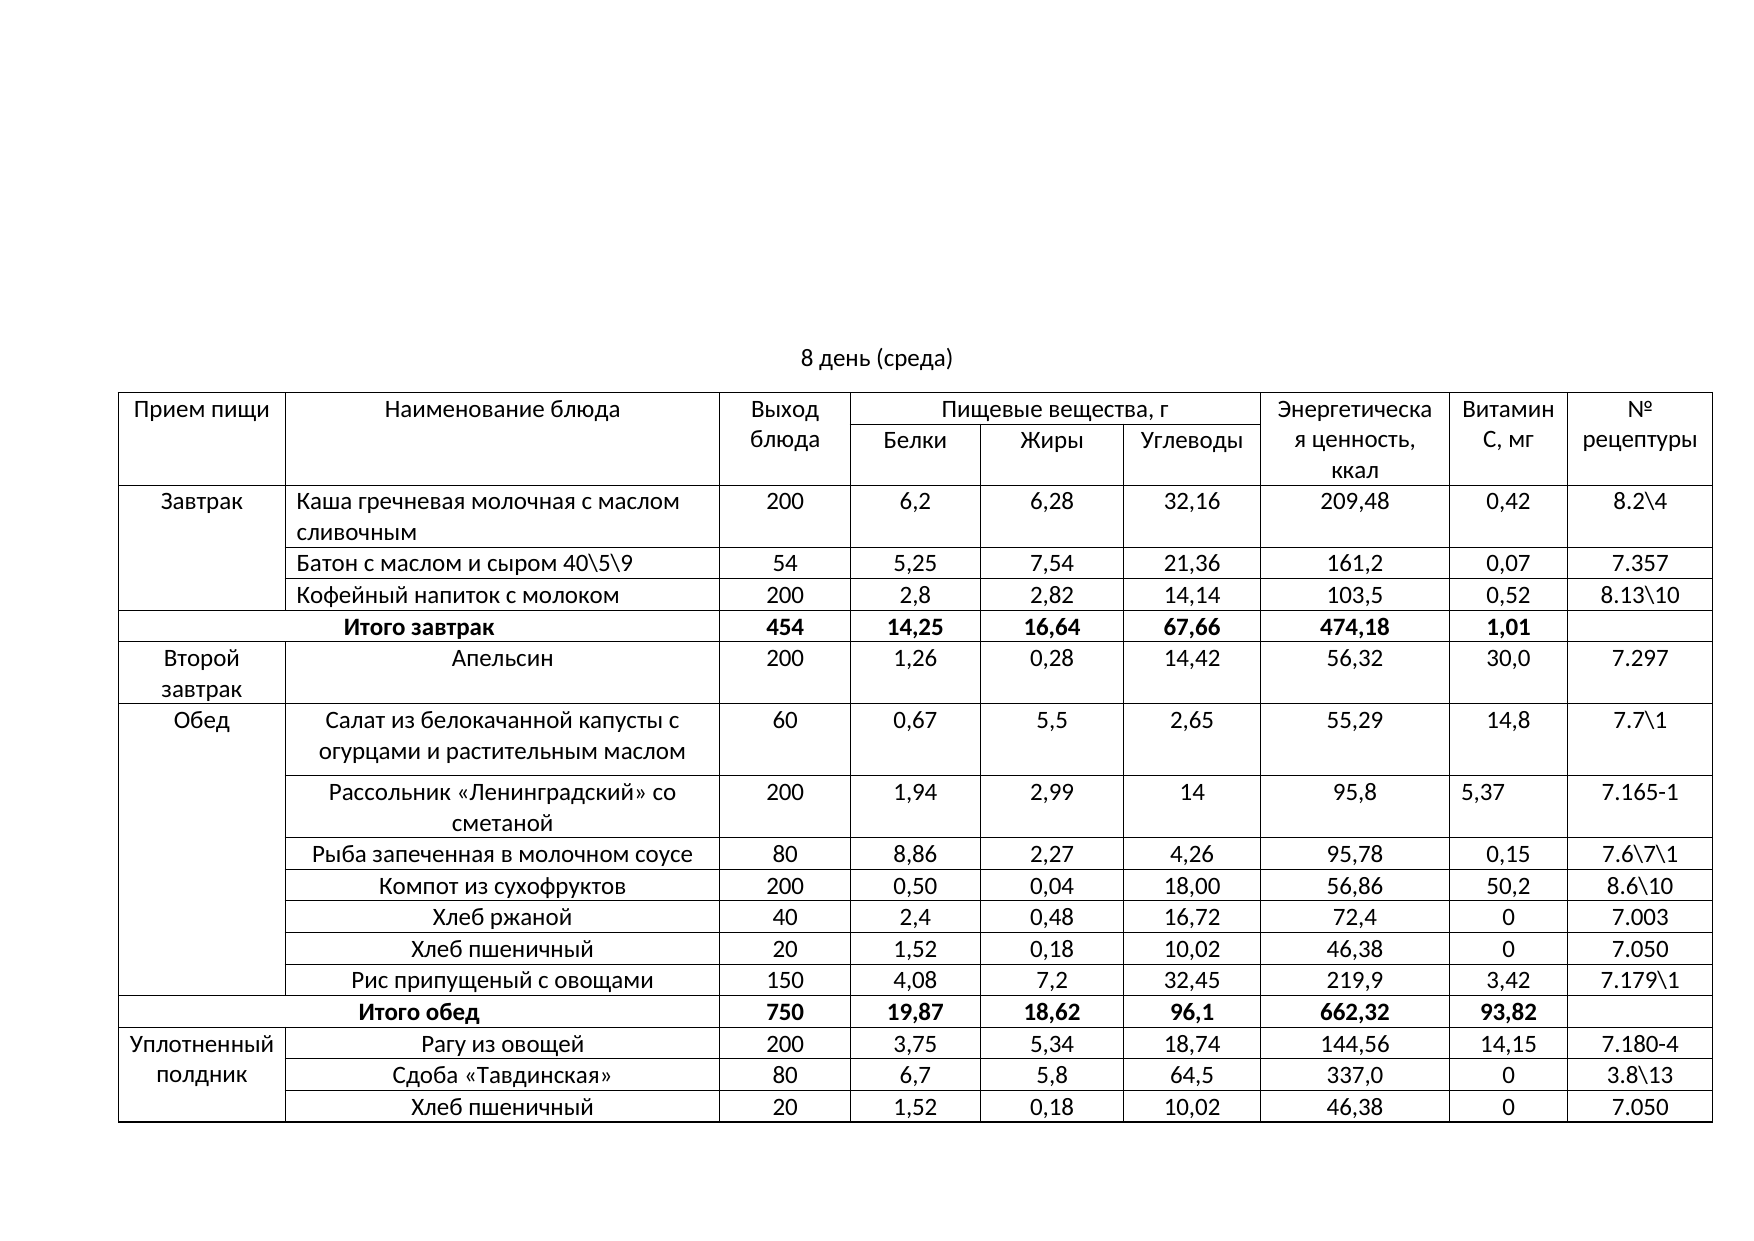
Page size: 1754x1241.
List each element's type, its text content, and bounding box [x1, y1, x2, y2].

table_cell 454 [720, 611, 850, 641]
table_cell 54 [720, 548, 850, 578]
table_cell 64,5 [1124, 1059, 1260, 1090]
table_cell 7.050 [1568, 933, 1712, 963]
table_cell 10,02 [1124, 933, 1260, 963]
table_header Наименование блюда [286, 393, 719, 484]
table_cell 7.179\1 [1568, 965, 1712, 995]
table_cell 200 [720, 486, 850, 547]
table_cell 2,99 [981, 776, 1123, 837]
table_cell 103,5 [1261, 579, 1449, 610]
table_header Энергетическая ценность, ккал [1261, 393, 1449, 484]
table_cell 0 [1450, 933, 1567, 963]
table_cell Углеводы [1124, 425, 1260, 484]
table_cell Жиры [981, 425, 1123, 484]
table_cell 1,94 [851, 776, 980, 837]
table_cell 200 [720, 776, 850, 837]
table_cell 4,08 [851, 965, 980, 995]
table_cell 32,16 [1124, 486, 1260, 547]
table_cell 14,14 [1124, 579, 1260, 610]
table_cell 0,07 [1450, 548, 1567, 578]
table_cell 8,86 [851, 838, 980, 869]
table_cell 0 [1450, 1059, 1567, 1090]
table_cell 14,8 [1450, 704, 1567, 775]
table_cell Хлеб пшеничный [286, 1091, 719, 1121]
table_cell Обед [119, 704, 285, 995]
table_cell 96,1 [1124, 996, 1260, 1027]
table_cell 219,9 [1261, 965, 1449, 995]
table_cell 474,18 [1261, 611, 1449, 641]
table_cell 200 [720, 1028, 850, 1058]
table_cell 200 [720, 579, 850, 610]
table_cell 14,15 [1450, 1028, 1567, 1058]
table_cell 56,32 [1261, 642, 1449, 703]
table_cell 662,32 [1261, 996, 1449, 1027]
table_cell 40 [720, 901, 850, 932]
table_cell 67,66 [1124, 611, 1260, 641]
table_cell 161,2 [1261, 548, 1449, 578]
table_cell 7,54 [981, 548, 1123, 578]
table_cell 5,8 [981, 1059, 1123, 1090]
table_cell 2,82 [981, 579, 1123, 610]
table_cell 0 [1450, 901, 1567, 932]
table_cell 18,00 [1124, 870, 1260, 900]
table_cell 1,52 [851, 1091, 980, 1121]
table_cell 7.050 [1568, 1091, 1712, 1121]
table_cell 6,2 [851, 486, 980, 547]
table_cell 21,36 [1124, 548, 1260, 578]
table_cell Апельсин [286, 642, 719, 703]
table_cell 5,37 [1450, 776, 1567, 837]
table_cell 5,34 [981, 1028, 1123, 1058]
table_cell 7.165-1 [1568, 776, 1712, 837]
table_cell Хлеб ржаной [286, 901, 719, 932]
table_cell Рыба запеченная в молочном соусе [286, 838, 719, 869]
table_cell Батон с маслом и сыром 40\5\9 [286, 548, 719, 578]
table_cell 2,8 [851, 579, 980, 610]
table_cell 80 [720, 838, 850, 869]
table_cell 46,38 [1261, 933, 1449, 963]
table_cell 10,02 [1124, 1091, 1260, 1121]
table_cell Итого обед [119, 996, 719, 1027]
table_cell 0,48 [981, 901, 1123, 932]
table_cell 7.297 [1568, 642, 1712, 703]
table_cell 2,65 [1124, 704, 1260, 775]
table_cell Завтрак [119, 486, 285, 610]
table_cell 55,29 [1261, 704, 1449, 775]
table_cell 95,8 [1261, 776, 1449, 837]
table_cell Уплотненный полдник [119, 1028, 285, 1121]
table_cell 7,2 [981, 965, 1123, 995]
table_cell 2,4 [851, 901, 980, 932]
text 8 день (среда) [118, 342, 1636, 373]
table_cell 750 [720, 996, 850, 1027]
table_cell 32,45 [1124, 965, 1260, 995]
table_cell 7.357 [1568, 548, 1712, 578]
table_cell Белки [851, 425, 980, 484]
table_cell 14,25 [851, 611, 980, 641]
table_cell 16,72 [1124, 901, 1260, 932]
table_cell Салат из белокачанной капусты с огурцами и растительным маслом [286, 704, 719, 775]
table_cell 4,26 [1124, 838, 1260, 869]
table_header Пищевые вещества, г [851, 393, 1260, 423]
table_cell 6,28 [981, 486, 1123, 547]
table_cell 3,42 [1450, 965, 1567, 995]
table_header Выход блюда [720, 393, 850, 484]
table_cell 0,50 [851, 870, 980, 900]
table_cell 8.2\4 [1568, 486, 1712, 547]
table_cell 18,62 [981, 996, 1123, 1027]
table_cell 0,67 [851, 704, 980, 775]
table_cell 5,5 [981, 704, 1123, 775]
table_cell 0,15 [1450, 838, 1567, 869]
table_cell 14 [1124, 776, 1260, 837]
table_cell 8.13\10 [1568, 579, 1712, 610]
table_cell 0,04 [981, 870, 1123, 900]
table_cell 3.8\13 [1568, 1059, 1712, 1090]
table_cell 0,42 [1450, 486, 1567, 547]
table_cell Хлеб пшеничный [286, 933, 719, 963]
table_cell 7.003 [1568, 901, 1712, 932]
table_cell Рагу из овощей [286, 1028, 719, 1058]
table_cell Каша гречневая молочная с маслом сливочным [286, 486, 719, 547]
table_cell 7.7\1 [1568, 704, 1712, 775]
table_cell 209,48 [1261, 486, 1449, 547]
table_cell Компот из сухофруктов [286, 870, 719, 900]
table_cell 0,52 [1450, 579, 1567, 610]
table_cell 0,18 [981, 933, 1123, 963]
table_cell 93,82 [1450, 996, 1567, 1027]
table_cell 46,38 [1261, 1091, 1449, 1121]
table_cell 60 [720, 704, 850, 775]
table_cell [1568, 611, 1712, 641]
table_cell 80 [720, 1059, 850, 1090]
table_cell 0 [1450, 1091, 1567, 1121]
table_cell Сдоба «Тавдинская» [286, 1059, 719, 1090]
table_cell 18,74 [1124, 1028, 1260, 1058]
table_cell Кофейный напиток с молоком [286, 579, 719, 610]
table_cell 1,01 [1450, 611, 1567, 641]
table_cell 20 [720, 933, 850, 963]
table_cell 1,26 [851, 642, 980, 703]
table_cell 200 [720, 870, 850, 900]
table_cell [1568, 996, 1712, 1027]
table_cell 144,56 [1261, 1028, 1449, 1058]
table_cell 3,75 [851, 1028, 980, 1058]
table_header Прием пищи [119, 393, 285, 484]
table_cell 200 [720, 642, 850, 703]
table_cell Рис припущеный с овощами [286, 965, 719, 995]
table_cell 337,0 [1261, 1059, 1449, 1090]
table_cell 16,64 [981, 611, 1123, 641]
table_cell Рассольник «Ленинградский» со сметаной [286, 776, 719, 837]
table_cell 30,0 [1450, 642, 1567, 703]
table_cell 7.6\7\1 [1568, 838, 1712, 869]
table_cell 56,86 [1261, 870, 1449, 900]
table_cell Итого завтрак [119, 611, 719, 641]
table_cell Второй завтрак [119, 642, 285, 703]
table_cell 5,25 [851, 548, 980, 578]
table_cell 8.6\10 [1568, 870, 1712, 900]
table_cell 20 [720, 1091, 850, 1121]
table_cell 0,28 [981, 642, 1123, 703]
table_cell 2,27 [981, 838, 1123, 869]
table_header Витамин С, мг [1450, 393, 1567, 484]
table_cell 95,78 [1261, 838, 1449, 869]
table_header № рецептуры [1568, 393, 1712, 484]
table_cell 14,42 [1124, 642, 1260, 703]
table_cell 19,87 [851, 996, 980, 1027]
table_cell 1,52 [851, 933, 980, 963]
table_cell 150 [720, 965, 850, 995]
table_cell 72,4 [1261, 901, 1449, 932]
table_cell 6,7 [851, 1059, 980, 1090]
table_cell 50,2 [1450, 870, 1567, 900]
table_cell 7.180-4 [1568, 1028, 1712, 1058]
table_cell 0,18 [981, 1091, 1123, 1121]
